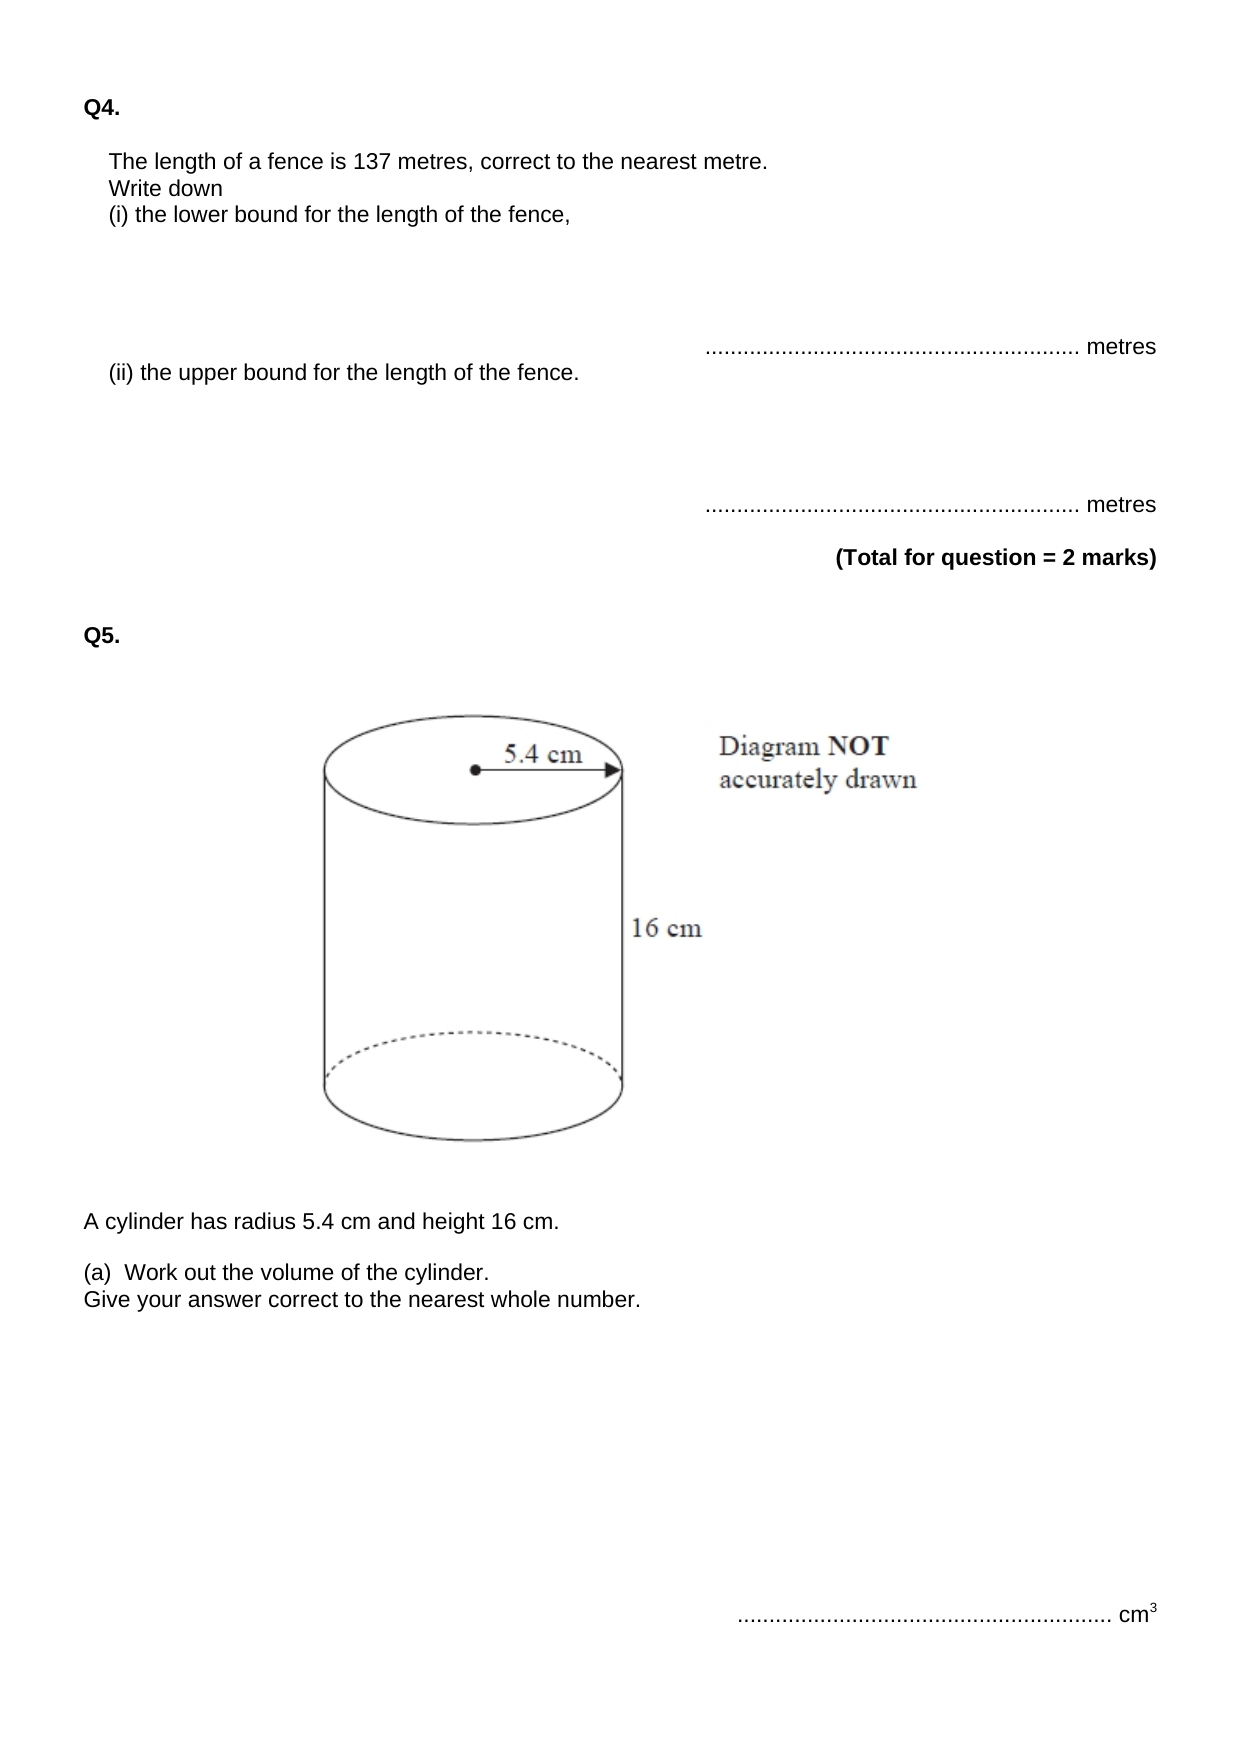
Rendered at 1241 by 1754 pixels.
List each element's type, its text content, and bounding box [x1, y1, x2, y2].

text (a) Work out the volume of the cylinder. Give your answer correct to the nearest whole number. [83, 1259, 1157, 1312]
text (i) the lower bound for the length of the fence, [108, 201, 1157, 227]
text Q5. [83, 622, 1157, 675]
text ........................................................... metres [83, 227, 1157, 359]
text A cylinder has radius 5.4 cm and height 16 cm. [83, 1182, 1157, 1234]
text ........................................................... metres [83, 385, 1157, 517]
text Write down [108, 174, 1157, 201]
text (Total for question = 2 marks) [83, 517, 1157, 570]
text (ii) the upper bound for the length of the fence. [108, 359, 1157, 385]
text ........................................................... cm3 [83, 1337, 1157, 1627]
text Q4. [83, 94, 1157, 148]
text The length of a fence is 137 metres, correct to the nearest metre. [108, 148, 1157, 174]
picture [321, 713, 919, 1144]
